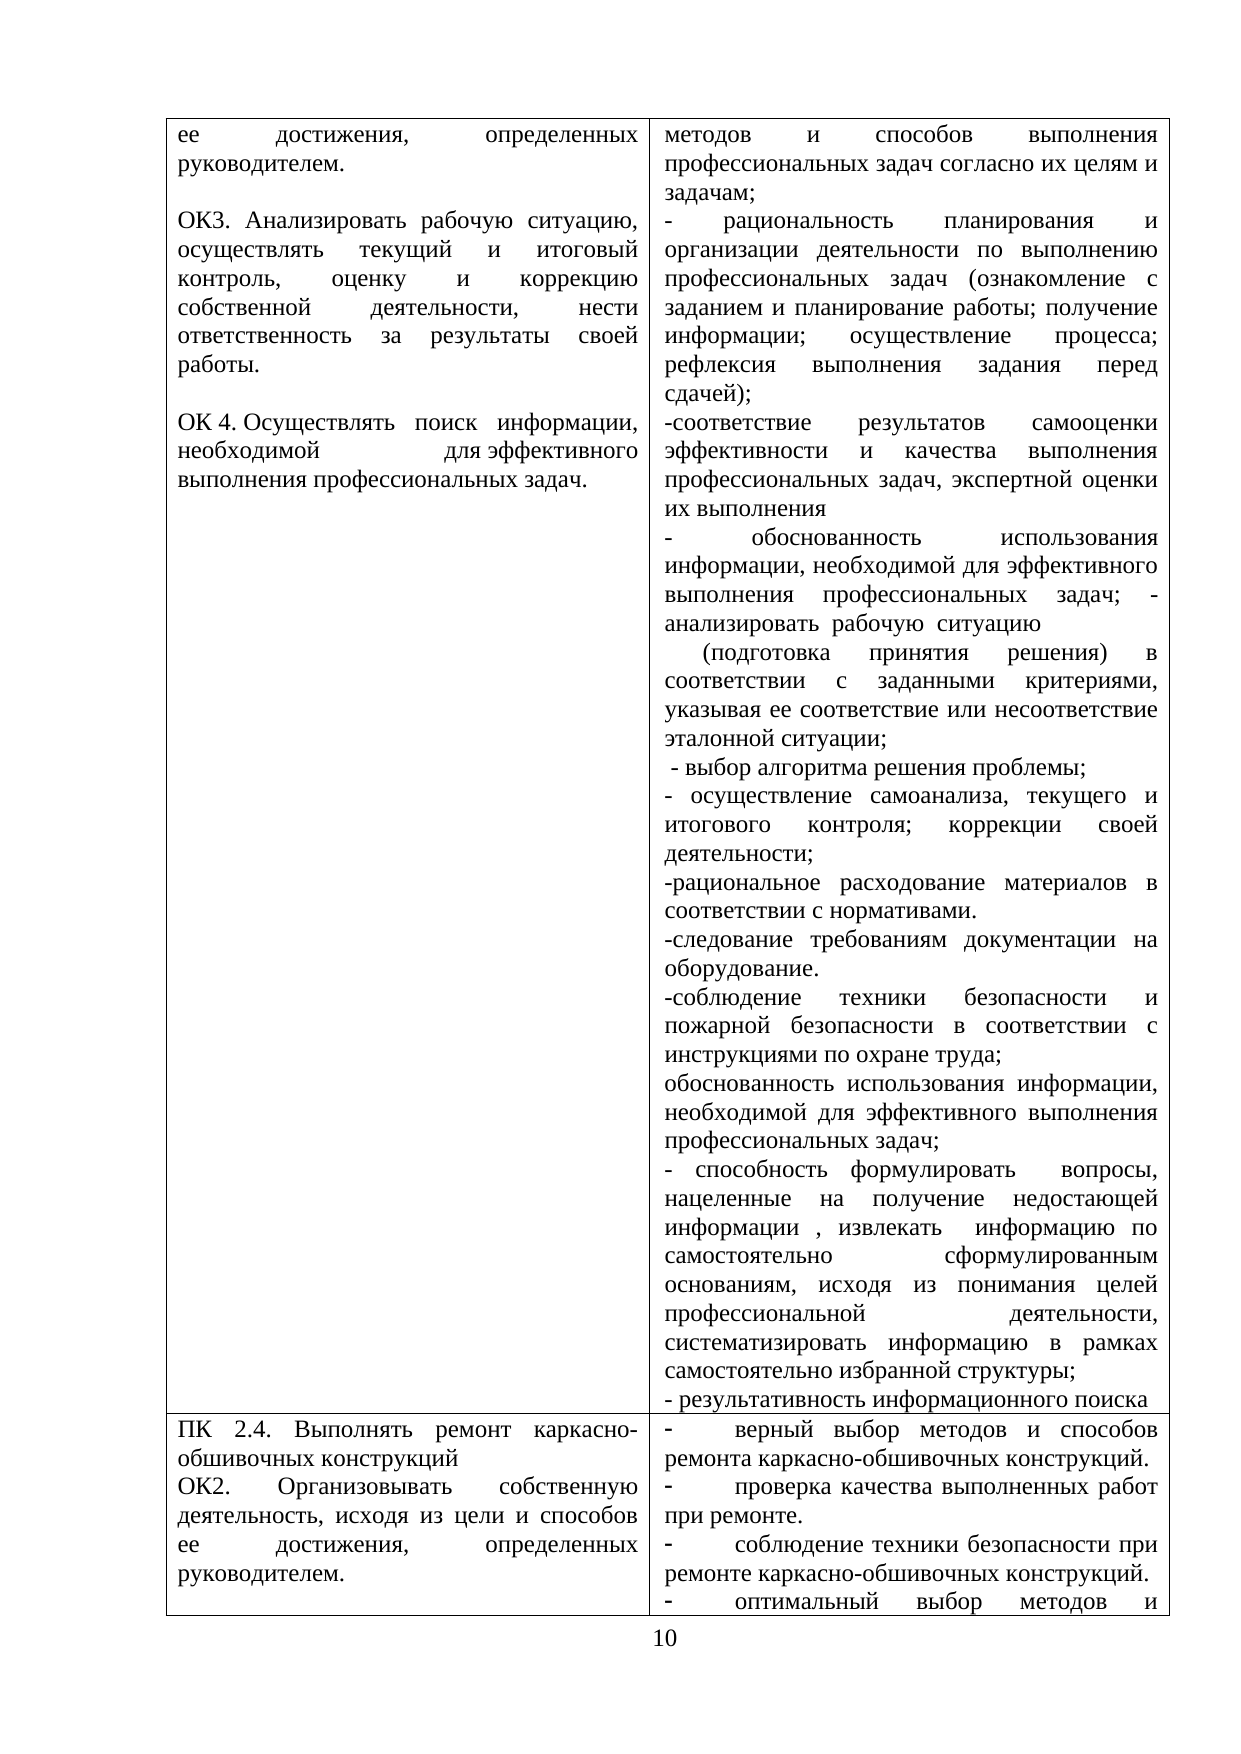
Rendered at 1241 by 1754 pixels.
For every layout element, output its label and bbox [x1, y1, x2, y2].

table_cell [167, 119, 649, 1413]
table_cell [650, 1414, 1169, 1615]
table_cell [650, 119, 1169, 1413]
table_cell [167, 1414, 649, 1615]
